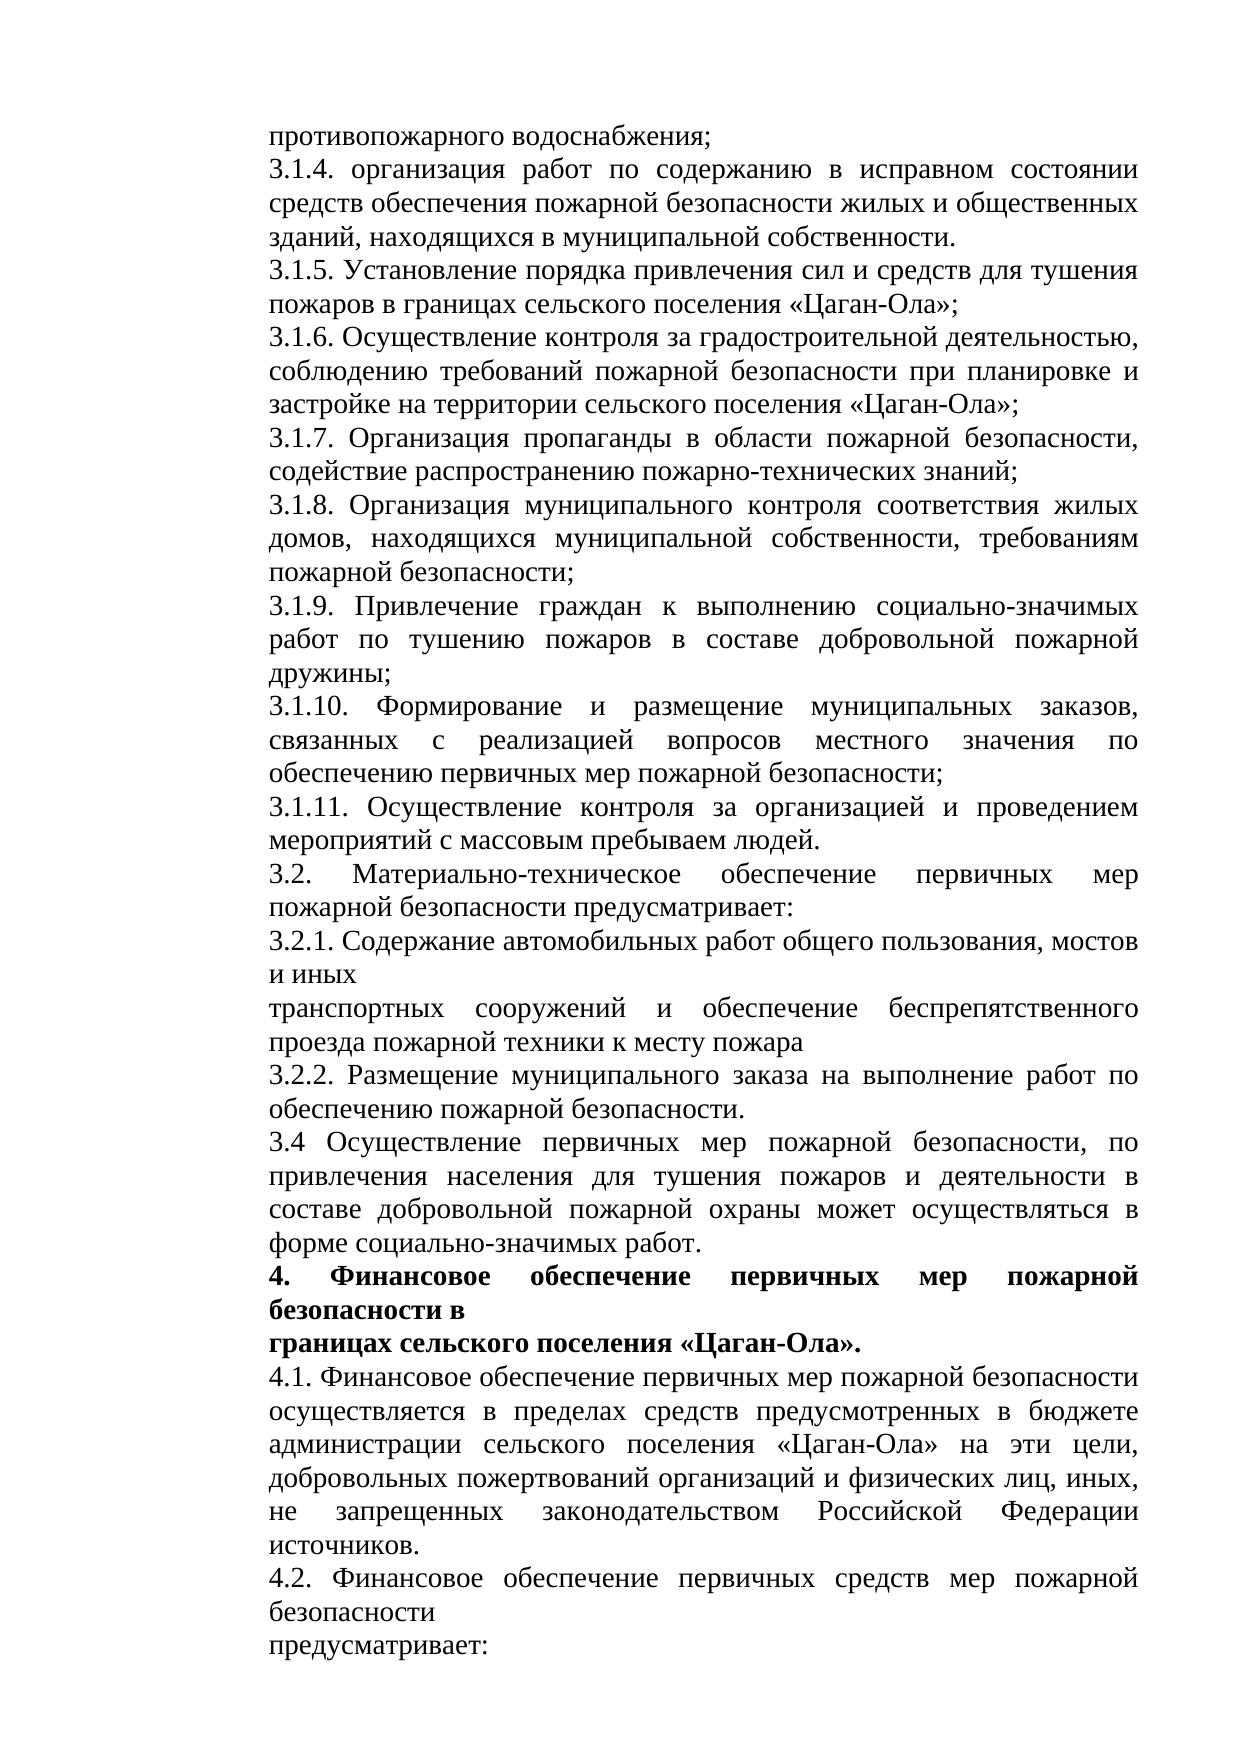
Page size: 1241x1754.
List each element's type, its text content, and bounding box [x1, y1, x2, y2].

text 3.1.6. Осуществление контроля за градостроительной деятельностью, соблюдению требований пожарной безопасности при планировке и застройке на территории сельского поселения «Цаган-Ола»; [268, 319, 1139, 420]
text 3.2. Материально-техническое обеспечение первичных мер пожарной безопасности предусматривает: [268, 856, 1139, 923]
text 3.1.10. Формирование и размещение муниципальных заказов, связанных с реализацией вопросов местного значения по обеспечению первичных мер пожарной безопасности; [268, 688, 1139, 789]
text 3.1.4. организация работ по содержанию в исправном состоянии средств обеспечения пожарной безопасности жилых и общественных зданий, находящихся в муниципальной собственности. [268, 152, 1139, 252]
text предусматривает: [268, 1627, 1139, 1661]
text 3.1.11. Осуществление контроля за организацией и проведением мероприятий с массовым пребываем людей. [268, 789, 1139, 856]
text транспортных сооружений и обеспечение беспрепятственного проезда пожарной техники к месту пожара [268, 990, 1139, 1057]
text 3.2.1. Содержание автомобильных работ общего пользования, мостов и иных [268, 923, 1139, 990]
text границах сельского поселения «Цаган-Ола». [268, 1326, 1139, 1359]
text 4.2. Финансовое обеспечение первичных средств мер пожарной безопасности [268, 1560, 1139, 1627]
text 4.1. Финансовое обеспечение первичных мер пожарной безопасности осуществляется в пределах средств предусмотренных в бюджете администрации сельского поселения «Цаган-Ола» на эти цели, добровольных пожертвований организаций и физических лиц, иных, не запрещенных законодательством Российской Федерации источников. [268, 1359, 1139, 1560]
text 3.1.8. Организация муниципального контроля соответствия жилых домов, находящихся муниципальной собственности, требованиям пожарной безопасности; [268, 487, 1139, 588]
text 3.2.2. Размещение муниципального заказа на выполнение работ по обеспечению пожарной безопасности. [268, 1057, 1139, 1124]
text 3.4 Осуществление первичных мер пожарной безопасности, по привлечения населения для тушения пожаров и деятельности в составе добровольной пожарной охраны может осуществляться в форме социально-значимых работ. [268, 1124, 1139, 1258]
text 3.1.9. Привлечение граждан к выполнению социально-значимых работ по тушению пожаров в составе добровольной пожарной дружины; [268, 588, 1139, 688]
text 4. Финансовое обеспечение первичных мер пожарной безопасности в [268, 1258, 1139, 1326]
text 3.1.5. Установление порядка привлечения сил и средств для тушения пожаров в границах сельского поселения «Цаган-Ола»; [268, 252, 1139, 319]
text 3.1.7. Организация пропаганды в области пожарной безопасности, содействие распространению пожарно-технических знаний; [268, 420, 1139, 487]
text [268, 118, 1139, 152]
